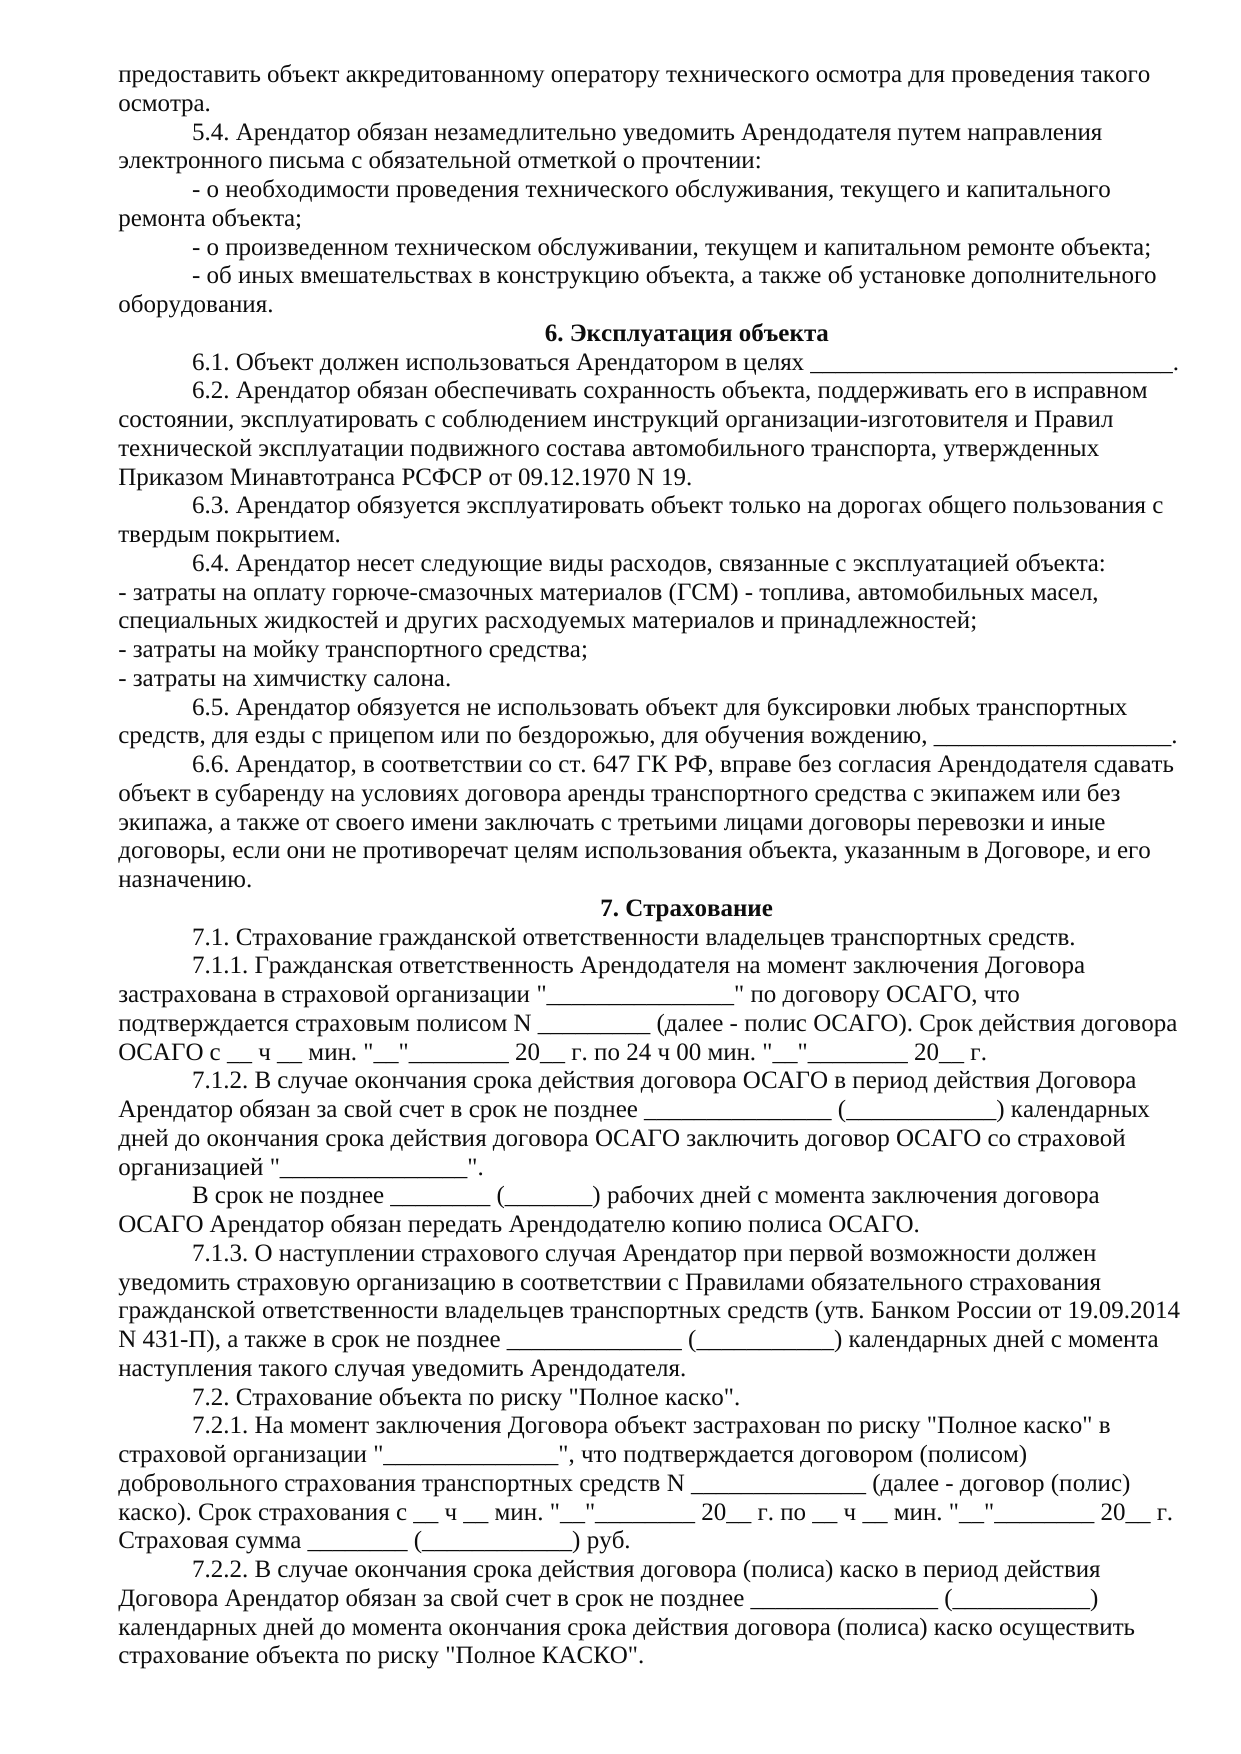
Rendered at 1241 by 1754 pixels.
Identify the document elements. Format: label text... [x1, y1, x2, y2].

text 6.5. Арендатор обязуется не использовать объект для буксировки любых транспортных средств, для езды с прицепом или по бездорожью, для обучения вождению, ___________________. [118, 692, 1181, 749]
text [118, 59, 1181, 117]
text 6.4. Арендатор несет следующие виды расходов, связанные с эксплуатацией объекта: [118, 548, 1181, 577]
text 6.2. Арендатор обязан обеспечивать сохранность объекта, поддерживать его в исправном состоянии, эксплуатировать с соблюдением инструкций организации-изготовителя и Правил технической эксплуатации подвижного состава автомобильного транспорта, утвержденных Приказом Минавтотранса РСФСР от 09.12.1970 N 19. [118, 375, 1181, 490]
text В срок не позднее ________ (_______) рабочих дней с момента заключения договора ОСАГО Арендатор обязан передать Арендодателю копию полиса ОСАГО. [118, 1180, 1181, 1238]
text 6.1. Объект должен использоваться Арендатором в целях _____________________________. [118, 347, 1181, 375]
text - затраты на оплату горюче-смазочных материалов (ГСМ) - топлива, автомобильных масел, специальных жидкостей и других расходуемых материалов и принадлежностей; [118, 577, 1181, 634]
text - о произведенном техническом обслуживании, текущем и капитальном ремонте объекта; [118, 232, 1181, 260]
text 7.1.3. О наступлении страхового случая Арендатор при первой возможности должен уведомить страховую организацию в соответствии с Правилами обязательного страхования гражданской ответственности владельцев транспортных средств (утв. Банком России от 19.09.2014 N 431-П), а также в срок не позднее ______________ (___________) календарных дней с момента наступления такого случая уведомить Арендодателя. [118, 1238, 1181, 1382]
text - об иных вмешательствах в конструкцию объекта, а также об установке дополнительного оборудования. [118, 260, 1181, 318]
text 7.1.1. Гражданская ответственность Арендодателя на момент заключения Договора застрахована в страховой организации "_______________" по договору ОСАГО, что подтверждается страховым полисом N _________ (далее - полис ОСАГО). Срок действия договора ОСАГО с __ ч __ мин. "__"________ 20__ г. по 24 ч 00 мин. "__"________ 20__ г. [118, 950, 1181, 1065]
text 7.1.2. В случае окончания срока действия договора ОСАГО в период действия Договора Арендатор обязан за свой счет в срок не позднее _______________ (____________) календарных дней до окончания срока действия договора ОСАГО заключить договор ОСАГО со страховой организацией "_______________". [118, 1065, 1181, 1180]
text 7.1. Страхование гражданской ответственности владельцев транспортных средств. [118, 922, 1181, 950]
text - о необходимости проведения технического обслуживания, текущего и капитального ремонта объекта; [118, 174, 1181, 232]
text 6.6. Арендатор, в соответствии со ст. 647 ГК РФ, вправе без согласия Арендодателя сдавать объект в субаренду на условиях договора аренды транспортного средства с экипажем или без экипажа, а также от своего имени заключать с третьими лицами договоры перевозки и иные договоры, если они не противоречат целям использования объекта, указанным в Договоре, и его назначению. [118, 749, 1181, 893]
text 7.2.2. В случае окончания срока действия договора (полиса) каско в период действия Договора Арендатор обязан за свой счет в срок не позднее _______________ (___________) календарных дней до момента окончания срока действия договора (полиса) каско осуществить страхование объекта по риску "Полное КАСКО". [118, 1554, 1181, 1669]
text 7. Страхование [118, 893, 1181, 922]
text - затраты на химчистку салона. [118, 663, 1181, 692]
text 5.4. Арендатор обязан незамедлительно уведомить Арендодателя путем направления электронного письма с обязательной отметкой о прочтении: [118, 117, 1181, 174]
text 6. Эксплуатация объекта [118, 318, 1181, 347]
text 7.2. Страхование объекта по риску "Полное каско". [118, 1382, 1181, 1410]
text 6.3. Арендатор обязуется эксплуатировать объект только на дорогах общего пользования с твердым покрытием. [118, 490, 1181, 548]
text 7.2.1. На момент заключения Договора объект застрахован по риску "Полное каско" в страховой организации "______________", что подтверждается договором (полисом) добровольного страхования транспортных средств N ______________ (далее - договор (полис) каско). Срок страхования с __ ч __ мин. "__"________ 20__ г. по __ ч __ мин. "__"________ 20__ г. Страховая сумма ________ (____________) руб. [118, 1410, 1181, 1554]
text - затраты на мойку транспортного средства; [118, 634, 1181, 663]
